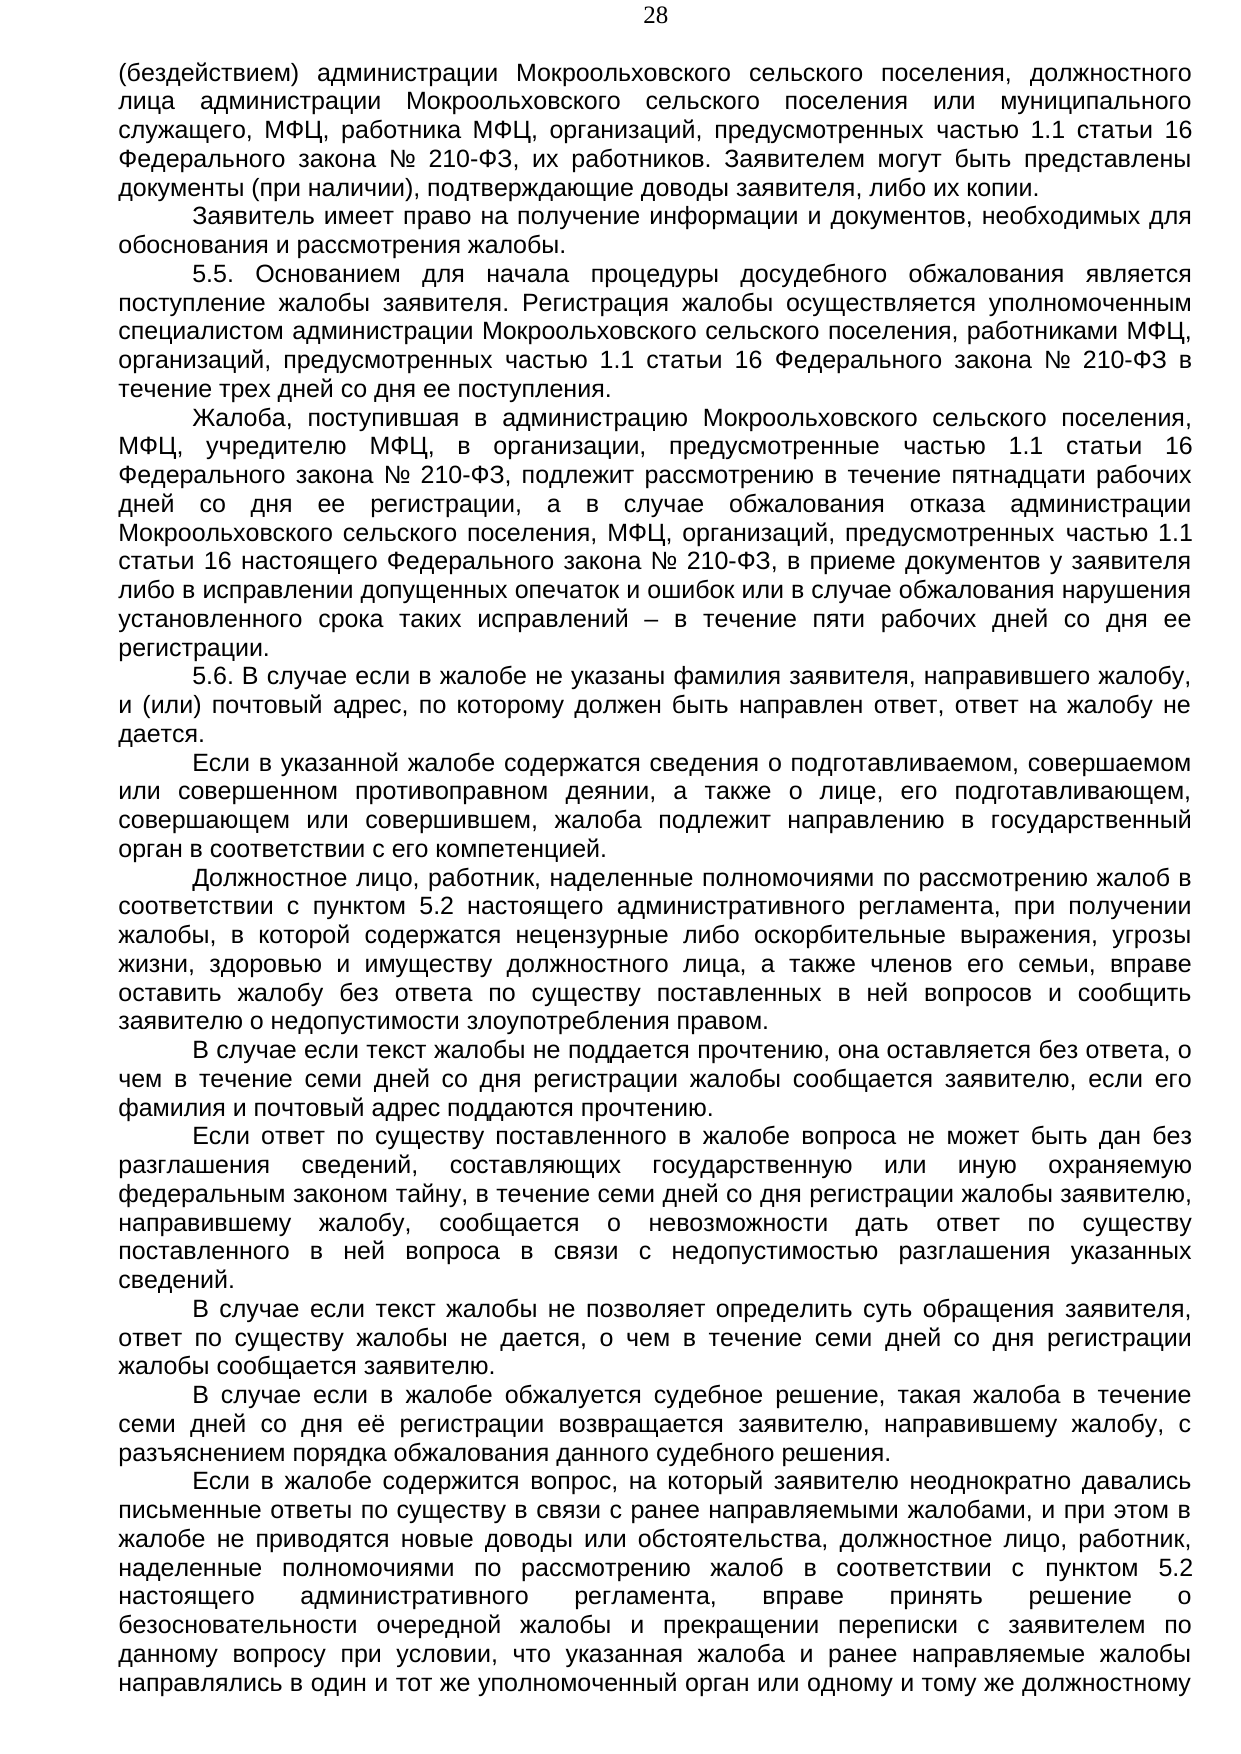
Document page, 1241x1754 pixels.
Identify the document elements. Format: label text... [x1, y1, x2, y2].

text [118, 57, 1193, 201]
text Заявитель имеет право на получение информации и документов, необходимых для обоснования и рассмотрения жалобы. [118, 201, 1193, 259]
text Жалоба, поступившая в администрацию Мокроольховского сельского поселения, МФЦ, учредителю МФЦ, в организации, предусмотренные частью 1.1 статьи 16 Федерального закона № 210-ФЗ, подлежит рассмотрению в течение пятнадцати рабочих дней со дня ее регистрации, а в случае обжалования отказа администрации Мокроольховского сельского поселения, МФЦ, организаций, предусмотренных частью 1.1 статьи 16 настоящего Федерального закона № 210-ФЗ, в приеме документов у заявителя либо в исправлении допущенных опечаток и ошибок или в случае обжалования нарушения установленного срока таких исправлений – в течение пяти рабочих дней со дня ее регистрации. [118, 402, 1193, 661]
text Должностное лицо, работник, наделенные полномочиями по рассмотрению жалоб в соответствии с пунктом 5.2 настоящего административного регламента, при получении жалобы, в которой содержатся нецензурные либо оскорбительные выражения, угрозы жизни, здоровью и имуществу должностного лица, а также членов его семьи, вправе оставить жалобу без ответа по существу поставленных в ней вопросов и сообщить заявителю о недопустимости злоупотребления правом. [118, 862, 1193, 1035]
text Если в указанной жалобе содержатся сведения о подготавливаемом, совершаемом или совершенном противоправном деянии, а также о лице, его подготавливающем, совершающем или совершившем, жалоба подлежит направлению в государственный орган в соответствии с его компетенцией. [118, 747, 1193, 862]
text 5.6. В случае если в жалобе не указаны фамилия заявителя, направившего жалобу, и (или) почтовый адрес, по которому должен быть направлен ответ, ответ на жалобу не дается. [118, 661, 1193, 747]
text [118, 1466, 1193, 1696]
text В случае если в жалобе обжалуется судебное решение, такая жалоба в течение семи дней со дня её регистрации возвращается заявителю, направившему жалобу, с разъяснением порядка обжалования данного судебного решения. [118, 1380, 1193, 1466]
text 5.5. Основанием для начала процедуры досудебного обжалования является поступление жалобы заявителя. Регистрация жалобы осуществляется уполномоченным специалистом администрации Мокроольховского сельского поселения, работниками МФЦ, организаций, предусмотренных частью 1.1 статьи 16 Федерального закона № 210-ФЗ в течение трех дней со дня ее поступления. [118, 259, 1193, 402]
text Если ответ по существу поставленного в жалобе вопроса не может быть дан без разглашения сведений, составляющих государственную или иную охраняемую федеральным законом тайну, в течение семи дней со дня регистрации жалобы заявителю, направившему жалобу, сообщается о невозможности дать ответ по существу поставленного в ней вопроса в связи с недопустимостью разглашения указанных сведений. [118, 1121, 1193, 1294]
text В случае если текст жалобы не позволяет определить суть обращения заявителя, ответ по существу жалобы не дается, о чем в течение семи дней со дня регистрации жалобы сообщается заявителю. [118, 1294, 1193, 1380]
text В случае если текст жалобы не поддается прочтению, она оставляется без ответа, о чем в течение семи дней со дня регистрации жалобы сообщается заявителю, если его фамилия и почтовый адрес поддаются прочтению. [118, 1035, 1193, 1121]
